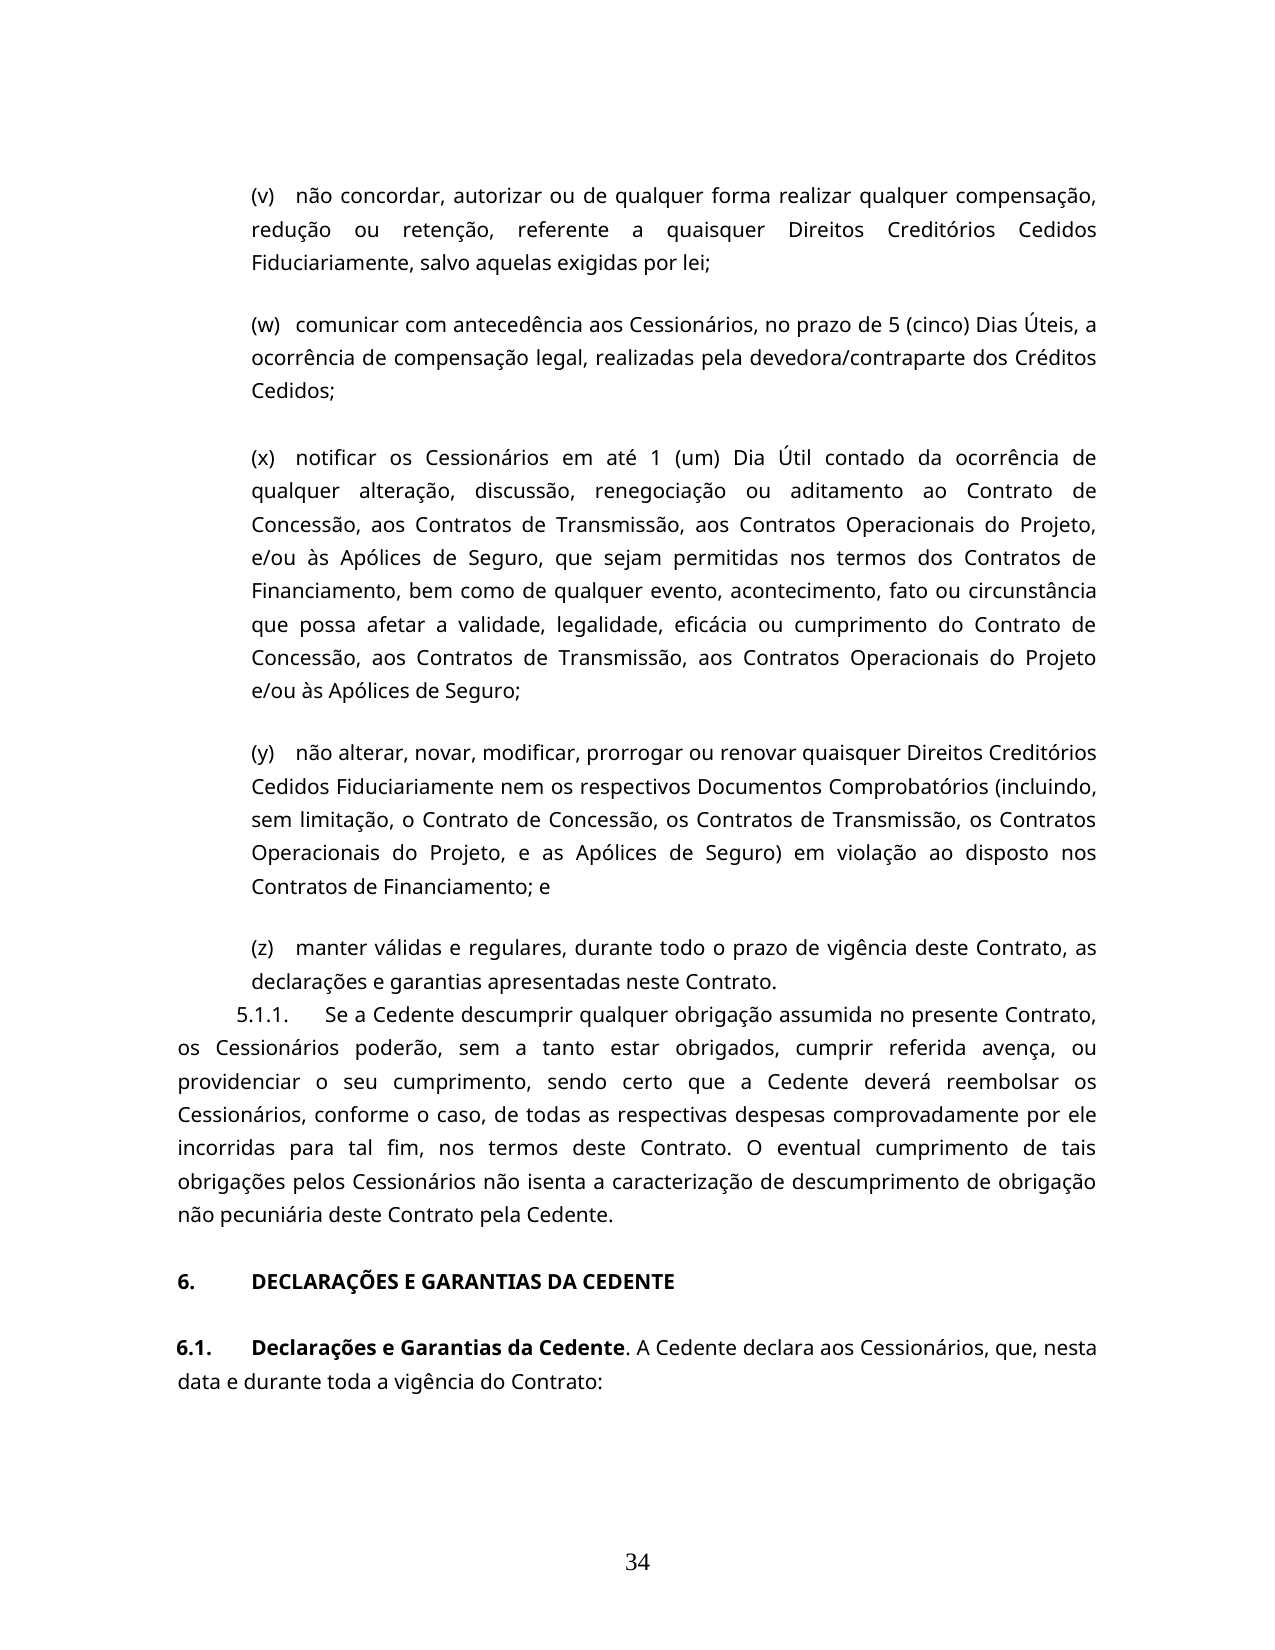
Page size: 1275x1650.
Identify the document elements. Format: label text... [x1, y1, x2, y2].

list Declarações e Garantias da Cedente. A Cedente declara aos Cessionários, que, nesta data e durante toda a vigência do Contrato: [176, 1329, 1098, 1396]
list notificar os Cessionários em até 1 (um) Dia Útil contado da ocorrência de qualquer alteração, discussão, renegociação ou aditamento ao Contrato de Concessão, aos Contratos de Transmissão, aos Contratos Operacionais do Projeto, e/ou às Apólices de Seguro, que sejam permitidas nos termos dos Contratos de Financiamento, bem como de qualquer evento, acontecimento, fato ou circunstância que possa afetar a validade, legalidade, eficácia ou cumprimento do Contrato de Concessão, aos Contratos de Transmissão, aos Contratos Operacionais do Projeto e/ou às Apólices de Seguro; [251, 439, 1098, 706]
list manter válidas e regulares, durante todo o prazo de vigência deste Contrato, as declarações e garantias apresentadas neste Contrato. [251, 929, 1098, 996]
list não concordar, autorizar ou de qualquer forma realizar qualquer compensação, redução ou retenção, referente a quaisquer Direitos Creditórios Cedidos Fiduciariamente, salvo aquelas exigidas por lei; [251, 177, 1098, 277]
list comunicar com antecedência aos Cessionários, no prazo de 5 (cinco) Dias Úteis, a ocorrência de compensação legal, realizadas pela devedora/contraparte dos Créditos Cedidos; [251, 306, 1098, 406]
list DECLARAÇÕES E GARANTIAS DA CEDENTE [177, 1262, 1098, 1296]
list não alterar, novar, modificar, prorrogar ou renovar quaisquer Direitos Creditórios Cedidos Fiduciariamente nem os respectivos Documentos Comprobatórios (incluindo, sem limitação, o Contrato de Concessão, os Contratos de Transmissão, os Contratos Operacionais do Projeto, e as Apólices de Seguro) em violação ao disposto nos Contratos de Financiamento; e [251, 734, 1098, 901]
list Se a Cedente descumprir qualquer obrigação assumida no presente Contrato, os Cessionários poderão, sem a tanto estar obrigados, cumprir referida avença, ou providenciar o seu cumprimento, sendo certo que a Cedente deverá reembolsar os Cessionários, conforme o caso, de todas as respectivas despesas comprovadamente por ele incorridas para tal fim, nos termos deste Contrato. O eventual cumprimento de tais obrigações pelos Cessionários não isenta a caracterização de descumprimento de obrigação não pecuniária deste Contrato pela Cedente. [177, 996, 1098, 1229]
